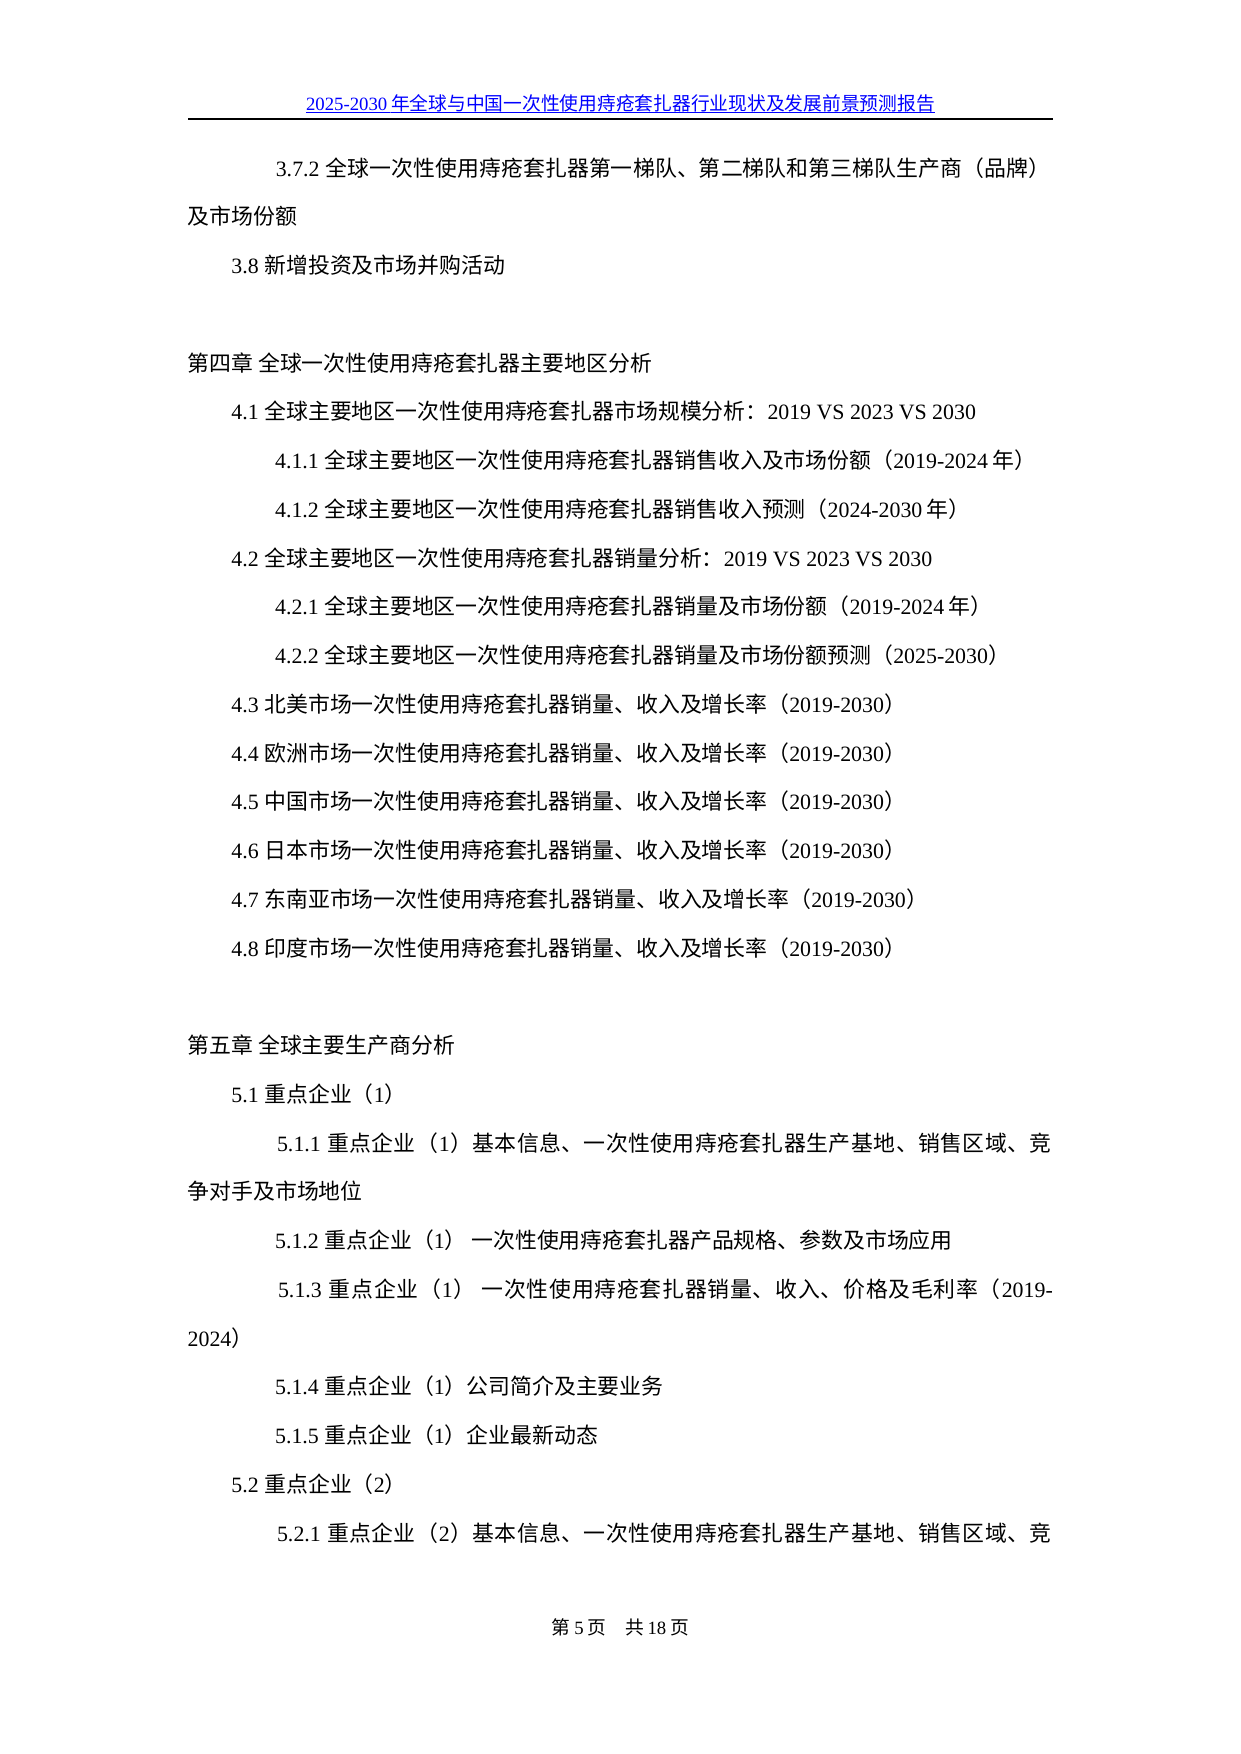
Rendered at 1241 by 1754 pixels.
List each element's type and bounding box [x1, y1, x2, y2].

text [187, 150, 1053, 1548]
